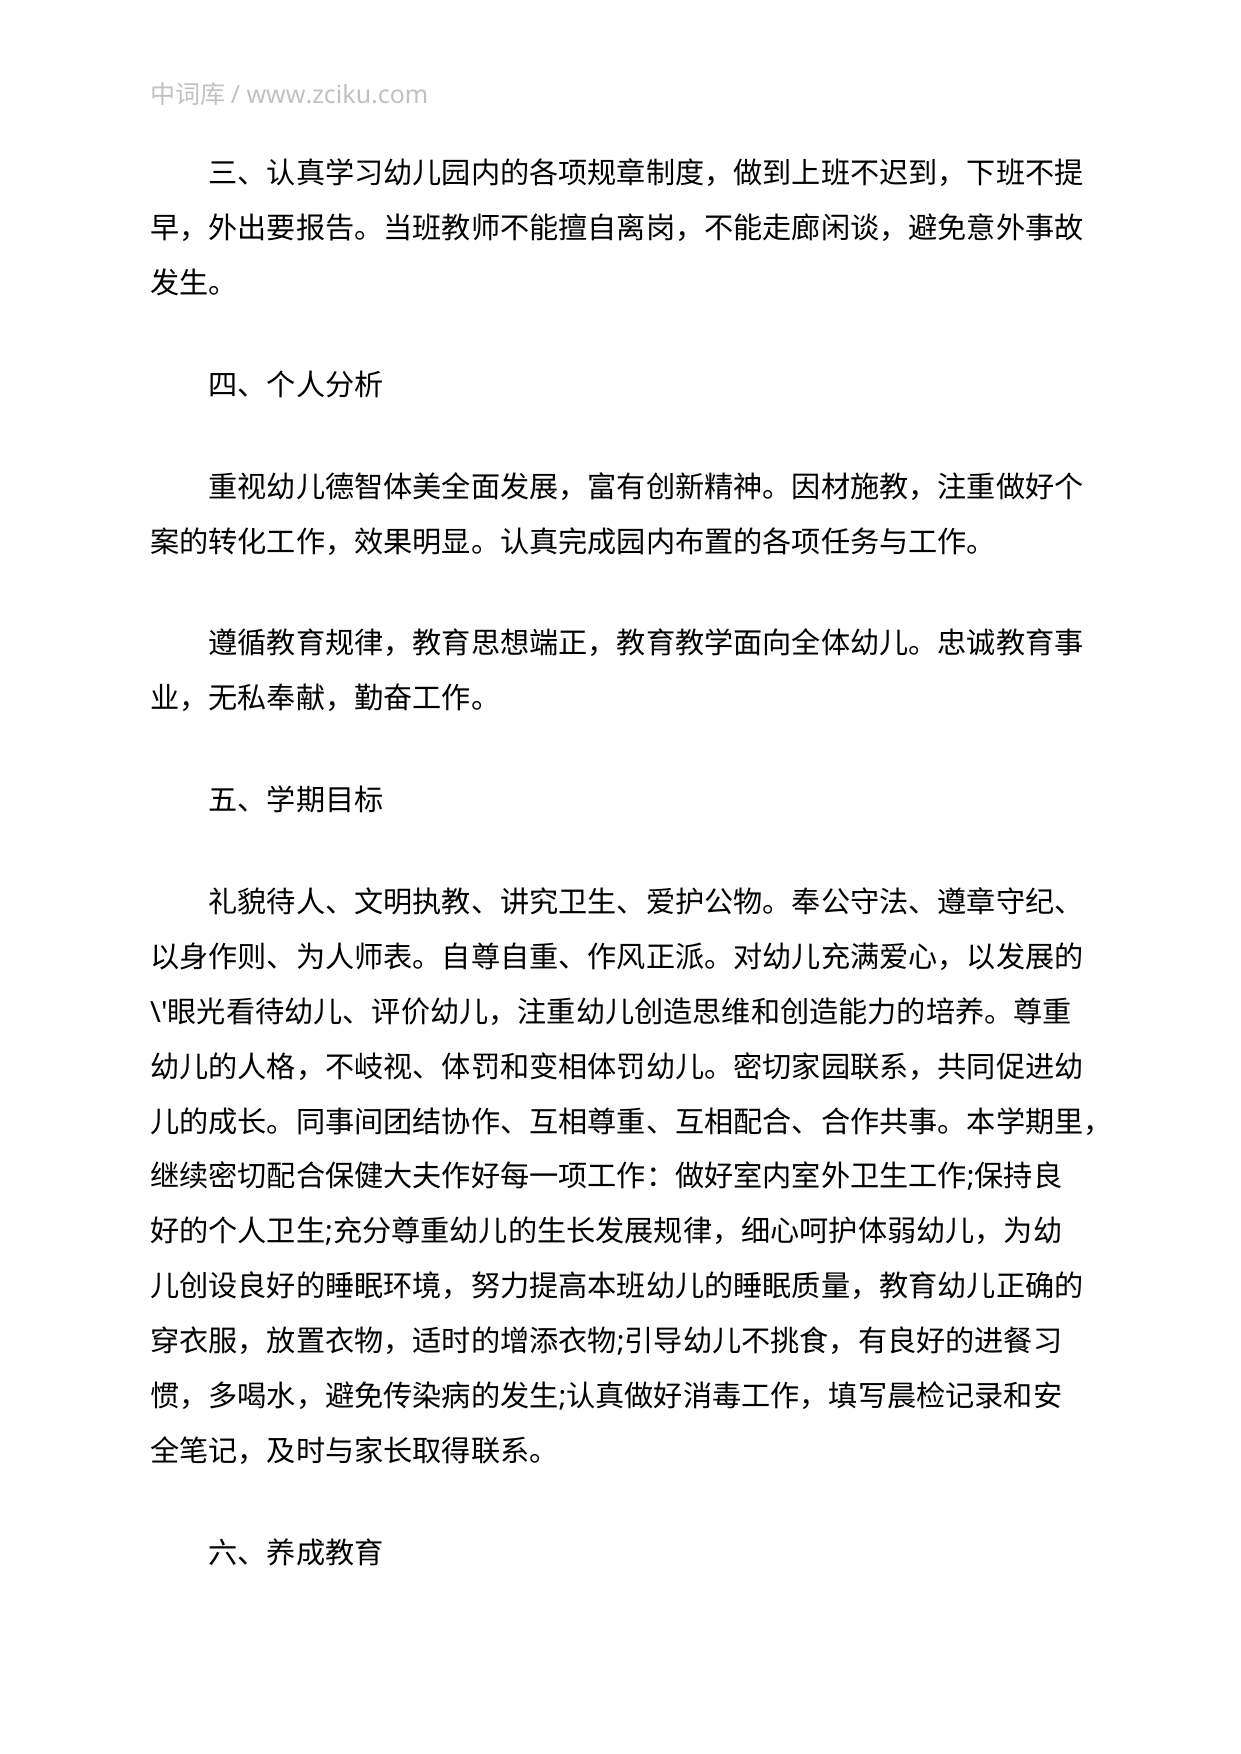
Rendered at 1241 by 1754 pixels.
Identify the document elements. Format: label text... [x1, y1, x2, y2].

text 礼貌待人、文明执教、讲究卫生、爱护公物。奉公守法、遵章守纪、以身作则、为人师表。自尊自重、作风正派。对幼儿充满爱心，以发展的\'眼光看待幼儿、评价幼儿，注重幼儿创造思维和创造能力的培养。尊重幼儿的人格，不岐视、体罚和变相体罚幼儿。密切家园联系，共同促进幼儿的成长。同事间团结协作、互相尊重、互相配合、合作共事。本学期里，继续密切配合保健大夫作好每一项工作：做好室内室外卫生工作;保持良好的个人卫生;充分尊重幼儿的生长发展规律，细心呵护体弱幼儿，为幼儿创设良好的睡眠环境，努力提高本班幼儿的睡眠质量，教育幼儿正确的穿衣服，放置衣物，适时的增添衣物;引导幼儿不挑食，有良好的进餐习惯，多喝水，避免传染病的发生;认真做好消毒工作，填写晨检记录和安全笔记，及时与家长取得联系。 [150, 878, 1090, 1470]
text 重视幼儿德智体美全面发展，富有创新精神。因材施教，注重做好个案的转化工作，效果明显。认真完成园内布置的各项任务与工作。 [150, 463, 1090, 561]
text 五、学期目标 [150, 777, 1090, 819]
text 六、养成教育 [150, 1530, 1090, 1572]
text 遵循教育规律，教育思想端正，教育教学面向全体幼儿。忠诚教育事业，无私奉献，勤奋工作。 [150, 620, 1090, 717]
text 四、个人分析 [150, 362, 1090, 404]
text 三、认真学习幼儿园内的各项规章制度，做到上班不迟到，下班不提早，外出要报告。当班教师不能擅自离岗，不能走廊闲谈，避免意外事故发生。 [150, 150, 1090, 302]
